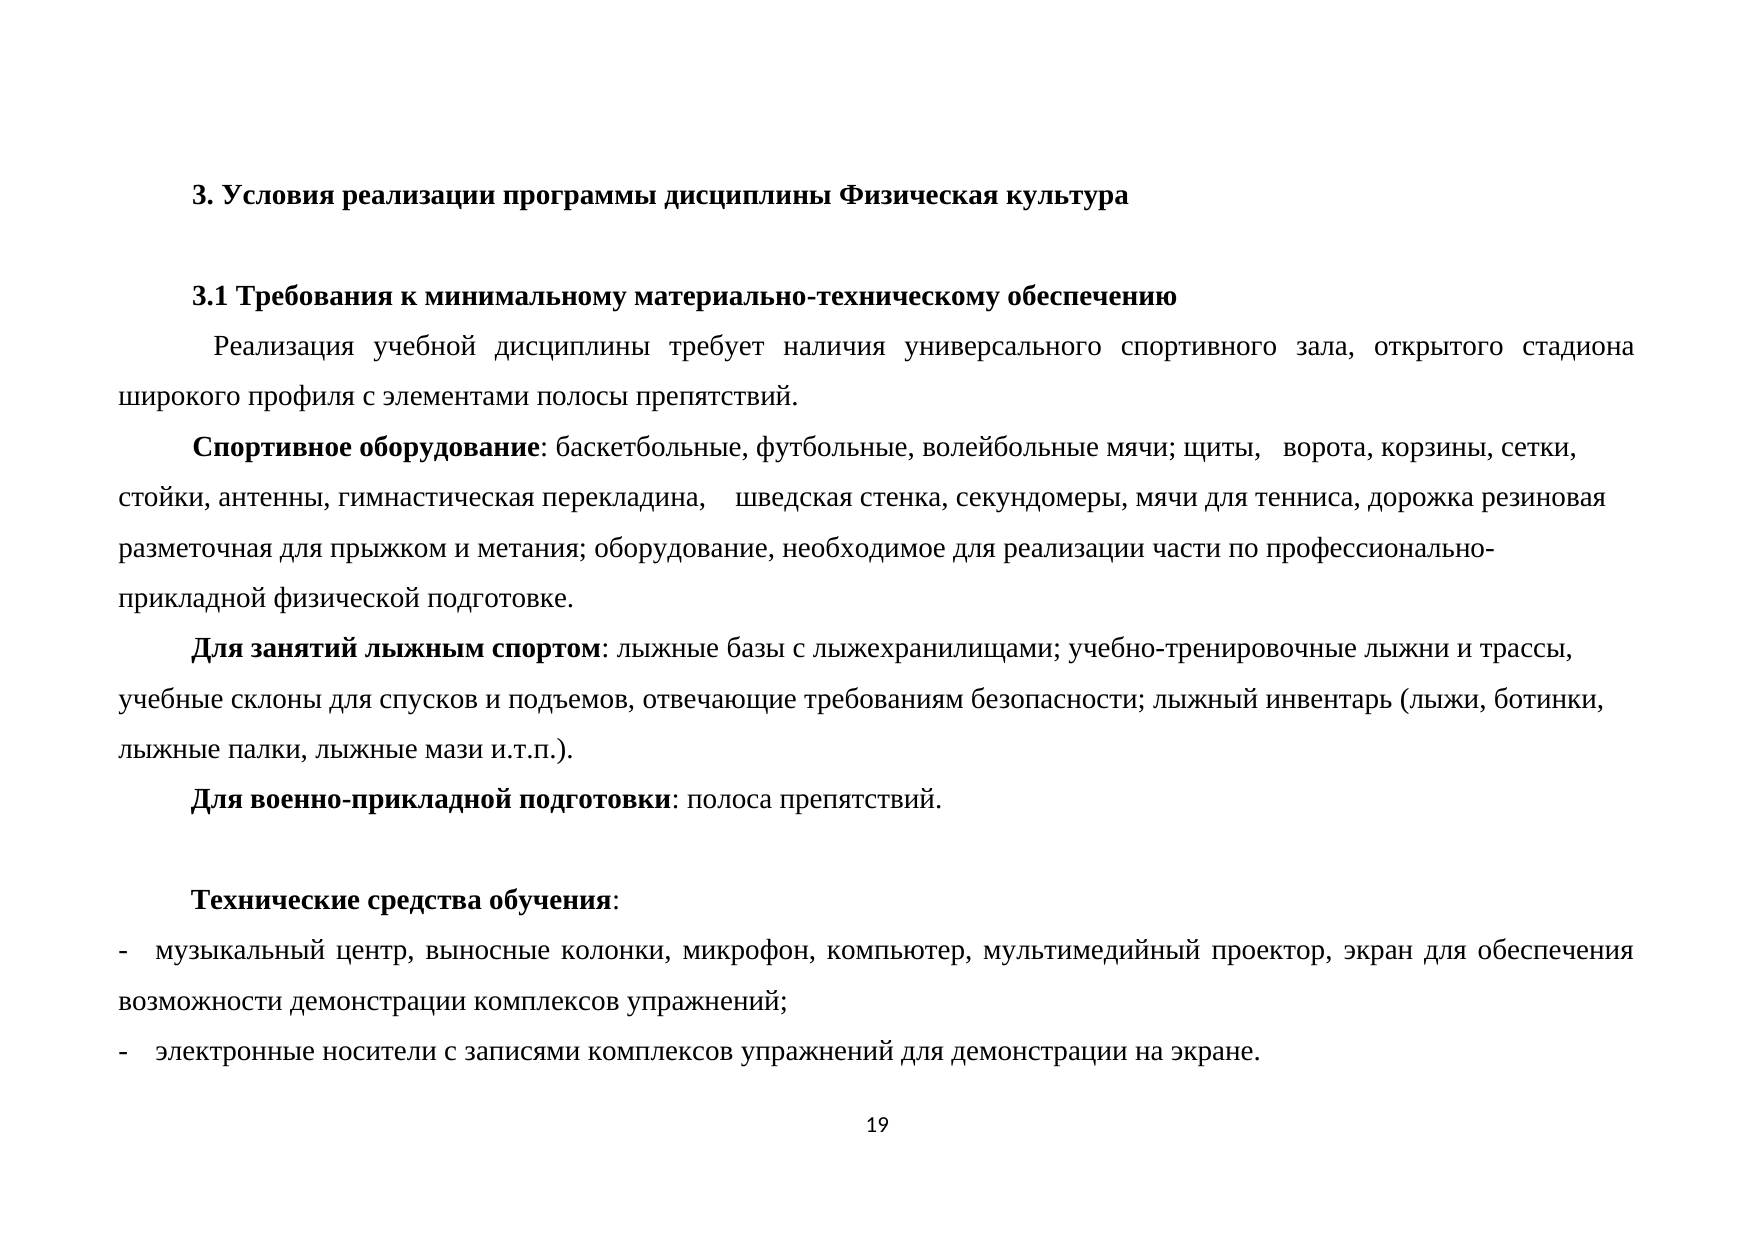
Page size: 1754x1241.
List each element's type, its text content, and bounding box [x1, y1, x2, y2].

text Спортивное оборудование: баскетбольные, футбольные, волейбольные мячи; щиты, ворота, корзины, сетки, стойки, антенны, гимнастическая перекладина, шведская стенка, секундомеры, мячи для тенниса, дорожка резиновая разметочная для прыжком и метания; оборудование, необходимое для реализации части по профессионально-прикладной физической подготовке. [118, 429, 1636, 614]
text Для занятий лыжным спортом: лыжные базы с лыжехранилищами; учебно-тренировочные лыжни и трассы, учебные склоны для спусков и подъемов, отвечающие требованиям безопасности; лыжный инвентарь (лыжи, ботинки, лыжные палки, лыжные мази и.т.п.). [118, 631, 1636, 765]
text Технические средства обучения: [118, 882, 1636, 916]
list музыкальный центр, выносные колонки, микрофон, компьютер, мультимедийный проектор, экран для обеспечения возможности демонстрации комплексов упражнений; [118, 932, 1636, 1016]
text 3. Условия реализации программы дисциплины Физическая культура [118, 177, 1636, 211]
list электронные носители с записями комплексов упражнений для демонстрации на экране. [118, 1033, 1636, 1067]
text Для военно-прикладной подготовки: полоса препятствий. [118, 781, 1636, 815]
text 3.1 Требования к минимальному материально-техническому обеспечению [118, 278, 1636, 311]
text Реализация учебной дисциплины требует наличия универсального спортивного зала, открытого стадиона широкого профиля с элементами полосы препятствий. [118, 328, 1636, 412]
